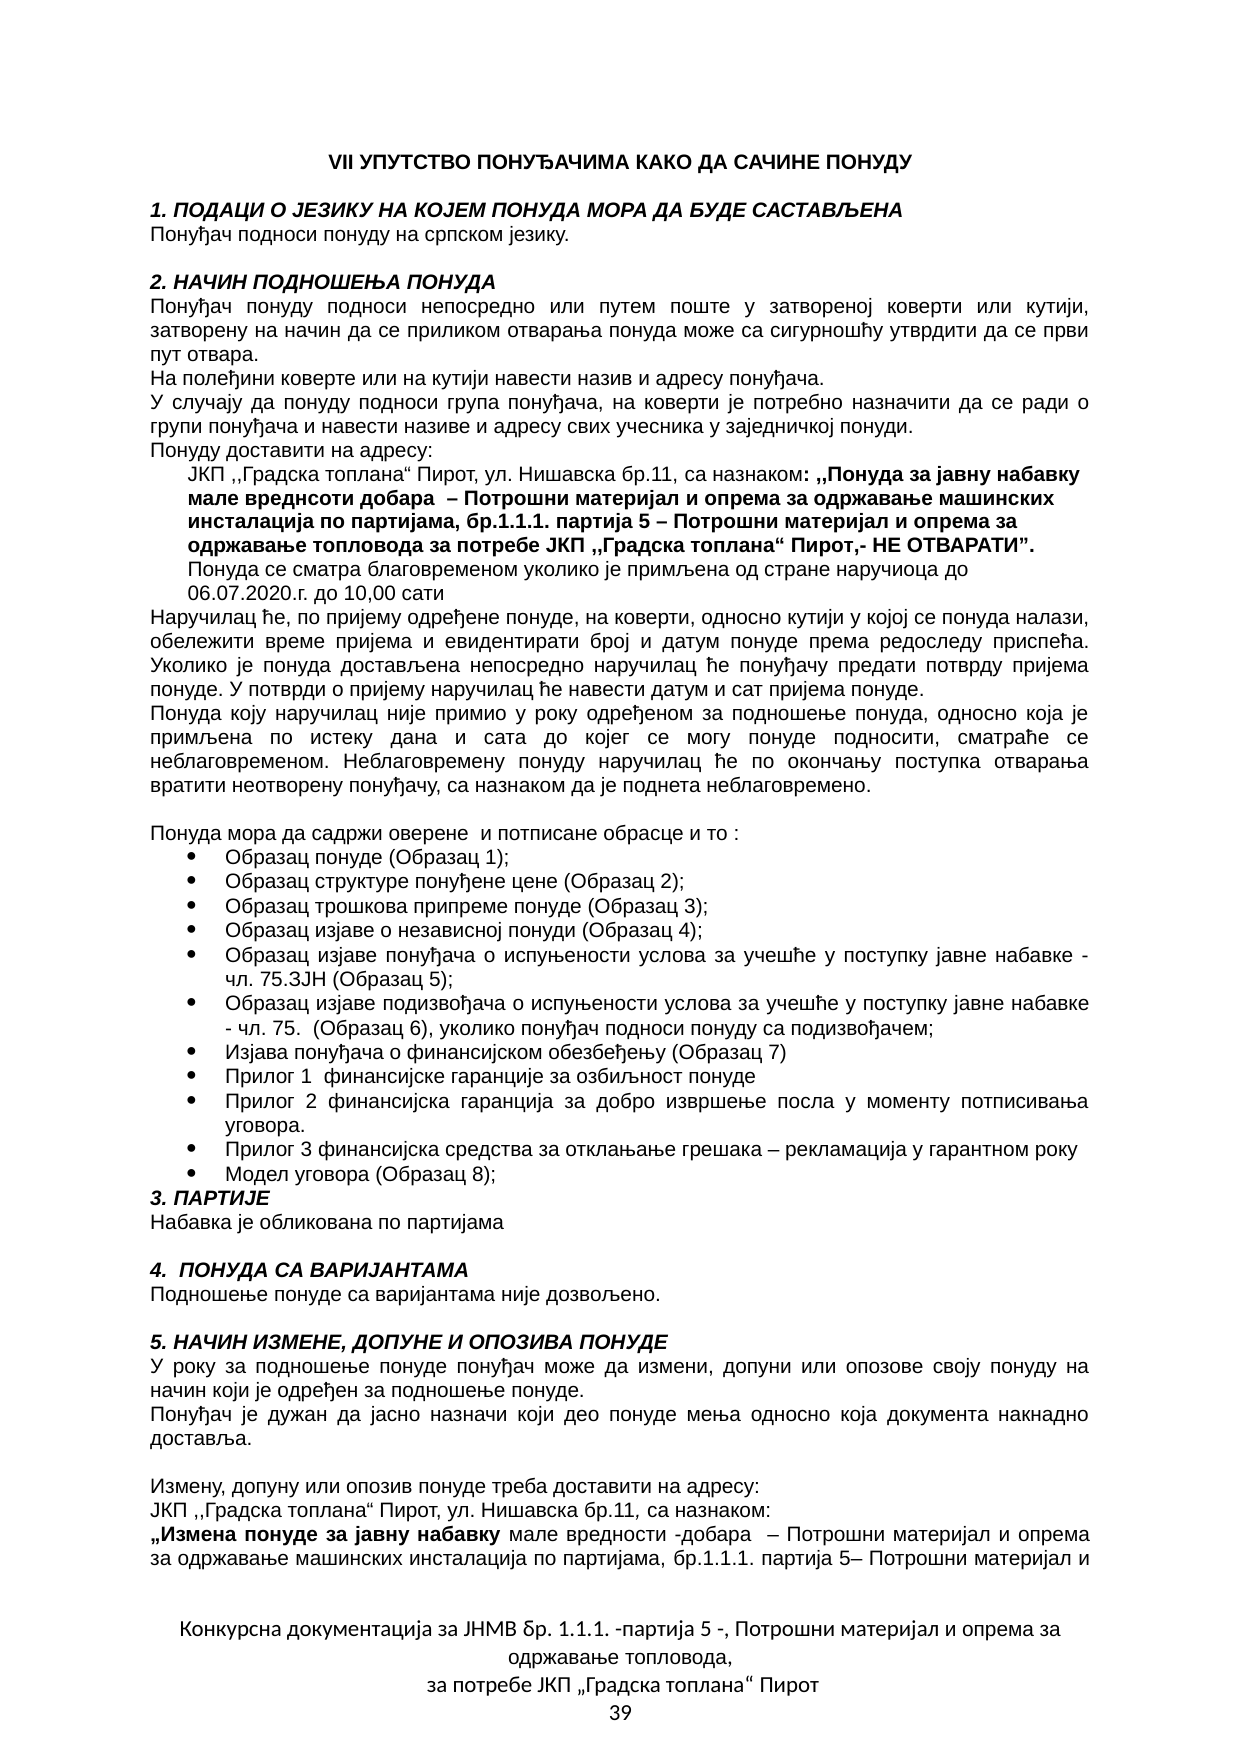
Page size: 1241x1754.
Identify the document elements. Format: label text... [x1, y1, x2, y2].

text VII УПУТСТВО ПОНУЂАЧИМА КАКО ДА САЧИНЕ ПОНУДУ [150, 150, 1090, 174]
text ЈКП ,,Градска топлана“ Пирот, ул. Нишавска бр.11, са назнаком: [150, 1497, 1090, 1521]
text Понуђач је дужан да јасно назначи који део понуде мења односно која документа накнадно доставља. [150, 1402, 1090, 1449]
text Понуђач понуду подноси непосредно или путем поште у затвореној коверти или кутији, затворену на начин да се приликом отварања понуда може са сигурношћу утврдити да се први пут отвара. [150, 294, 1090, 366]
list Образац понуде (Образац 1); [187, 845, 1090, 869]
text У року за подношење понуде понуђач може да измени, допуни или опозове своју понуду на начин који је одређен за подношење понуде. [150, 1354, 1090, 1402]
text 1. ПОДАЦИ О ЈЕЗИКУ НА КОЈЕМ ПОНУДА МОРА ДА БУДЕ САСТАВЉЕНА [150, 198, 1090, 222]
text Набавка је обликована по партијама [150, 1210, 1090, 1234]
list Образац структуре понуђене цене (Образац 2); [187, 869, 1090, 894]
list Образац изјаве понуђача о испуњености услова за учешће у поступку јавне набавке - чл. 75.ЗЈН (Образац 5); [187, 943, 1090, 991]
list Образац изјаве подизвођача о испуњености услова за учешће у поступку јавне набавке - чл. 75. (Образац 6), уколико понуђач подноси понуду са подизвођачем; [187, 991, 1090, 1039]
text Понуђач подноси понуду на српском језику. [150, 222, 1090, 246]
list Прилог 1 финансијске гаранције за озбиљност понуде [187, 1064, 1090, 1088]
list Прилог 2 финансијска гаранција за добро извршење посла у моменту потписивања уговора. [187, 1088, 1090, 1137]
text Наручилац ће, по пријему одређене понуде, на коверти, односно кутији у којој се понуда налази, обележити време пријема и евидентирати број и датум понуде према редоследу приспећа. Уколико је понуда достављена непосредно наручилац ће понуђачу предати потврду пријема понуде. У потврди о пријему наручилац ће навести датум и сат пријема понуде. [150, 605, 1090, 701]
text На полеђини коверте или на кутији навести назив и адресу понуђача. [150, 366, 1090, 389]
text 5. НАЧИН ИЗМЕНЕ, ДОПУНЕ И ОПОЗИВА ПОНУДЕ [150, 1330, 1090, 1354]
list Модел уговора (Образац 8); [187, 1161, 1090, 1186]
text Понуда мора да садржи оверене и потписане обрасце и то : [150, 821, 1090, 845]
text ЈКП ,,Градска топлана“ Пирот, ул. Нишавска бр.11, са назнаком: ,,Понуда за јавну набавку мале вреднсоти добара – Потрошни материјал и опрема за одржавање машинских инсталација по партијама, бр.1.1.1. партија 5 – Потрошни материјал и опрема за одржавање топловода за потребе ЈКП ,,Градска топлана“ Пирот,- НЕ ОТВАРАТИ”. Понуда се сматра благовременом уколико је примљена од стране наручиоца до 06.07.2020.г. до 10,00 сати [187, 461, 1090, 605]
text Измену, допуну или опозив понуде треба доставити на адресу: [150, 1473, 1090, 1497]
text Подношење понуде са варијантама није дозвољено. [150, 1282, 1090, 1306]
text Понуда коју наручилац није примио у року одређеном за подношење понуда, односно која је примљена по истеку дана и сата до којег се могу понуде подносити, сматраће се неблаговременом. Неблаговремену понуду наручилац ће по окончању поступка отварања вратити неотворену понуђачу, са назнаком да је поднета неблаговремено. [150, 701, 1090, 797]
list Изјава понуђача о финансијском обезбеђењу (Образац 7) [187, 1039, 1090, 1064]
text У случају да понуду подноси група понуђача, на коверти је потребно назначити да се ради о групи понуђача и навести називе и адресу свих учесника у заједничкој понуди. [150, 389, 1090, 437]
text 3. ПАРТИЈЕ [150, 1186, 1090, 1210]
text 4. ПОНУДА СА ВАРИЈАНТАМА [150, 1258, 1090, 1282]
list Прилог 3 финансијска средства за отклањање грешака – рекламација у гарантном року [187, 1137, 1090, 1161]
list Образац трошкова припреме понуде (Образац 3); [187, 894, 1090, 918]
text Понуду доставити на адресу: [150, 437, 1090, 461]
text 2. НАЧИН ПОДНОШЕЊА ПОНУДА [150, 270, 1090, 294]
list Образац изјаве о независној понуди (Образац 4); [187, 918, 1090, 943]
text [150, 1521, 1090, 1569]
